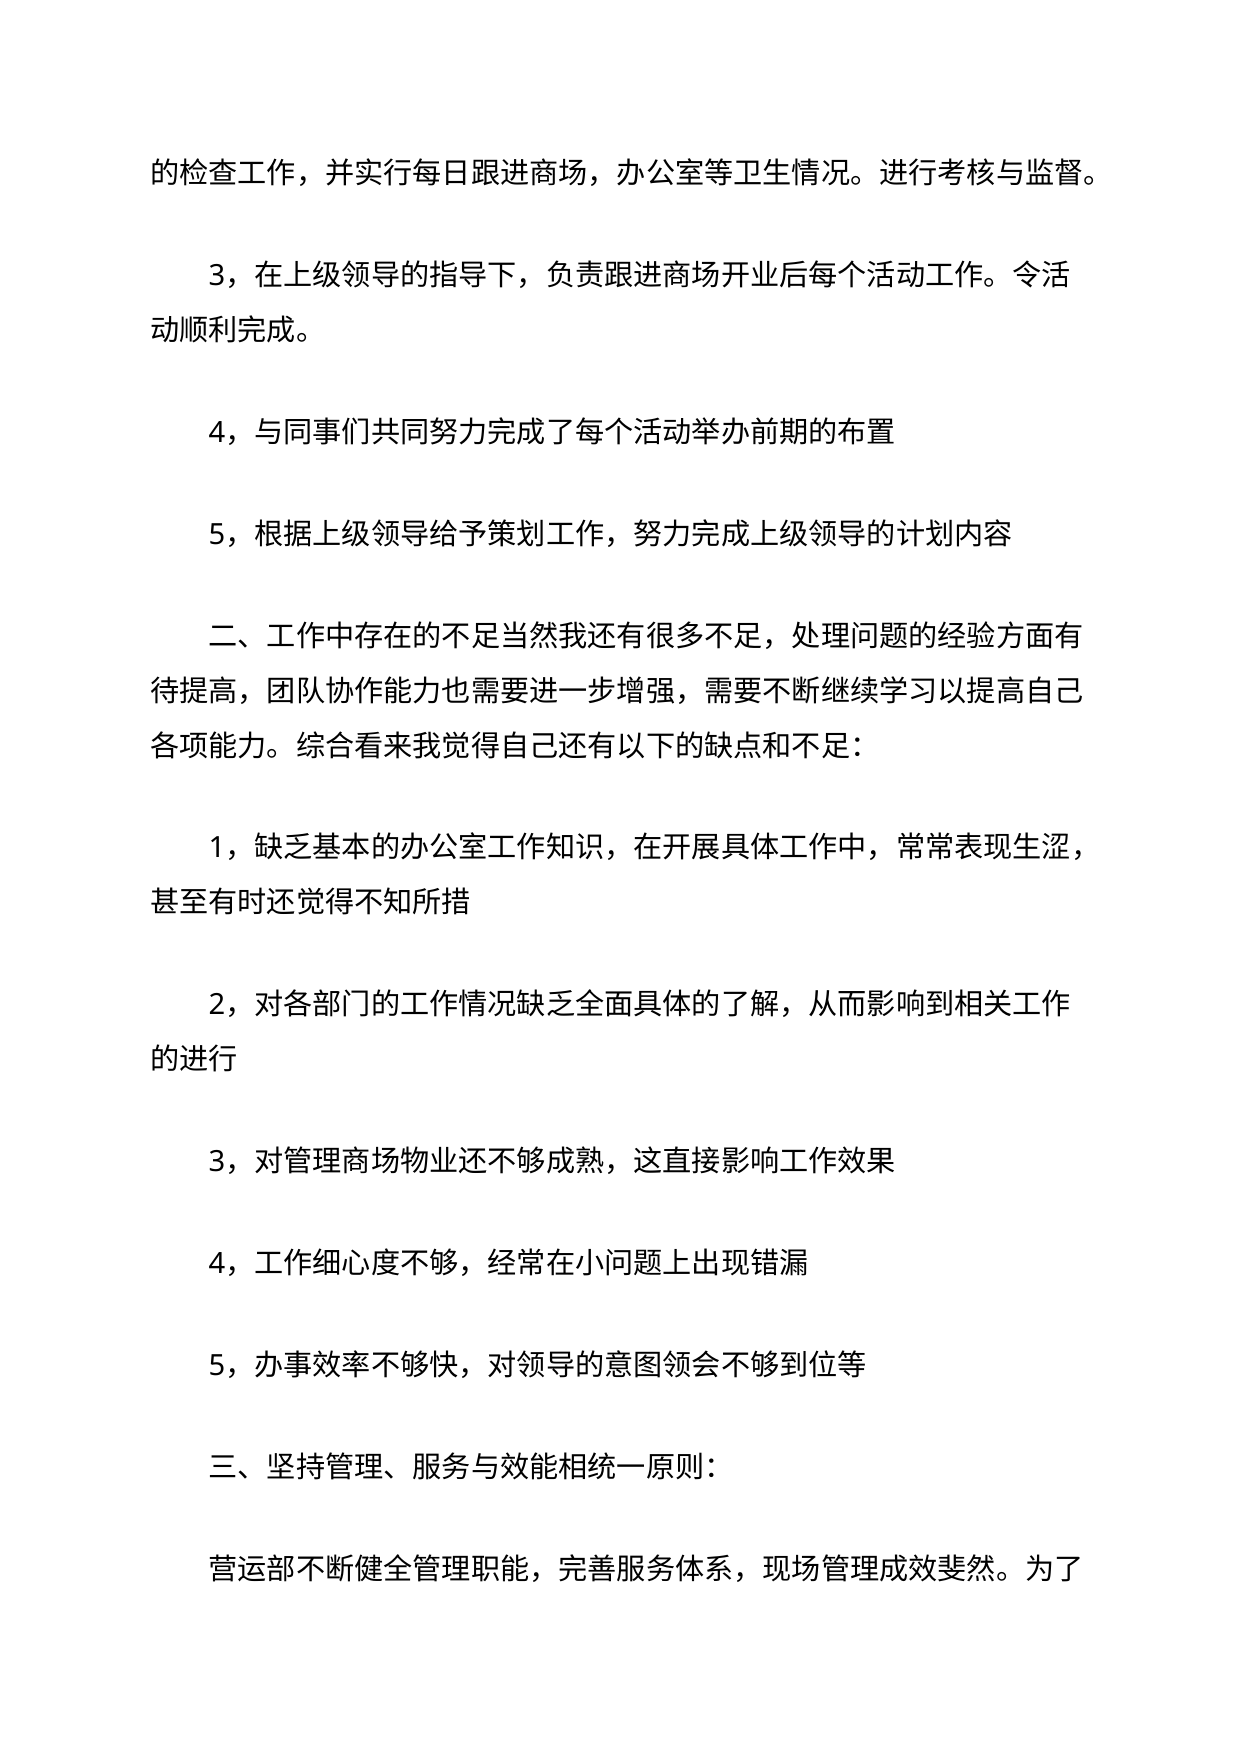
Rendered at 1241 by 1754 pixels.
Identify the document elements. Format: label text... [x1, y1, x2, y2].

text 5，根据上级领导给予策划工作，努力完成上级领导的计划内容 [150, 511, 1090, 553]
text 二、工作中存在的不足当然我还有很多不足，处理问题的经验方面有待提高，团队协作能力也需要进一步增强，需要不断继续学习以提高自己各项能力。综合看来我觉得自己还有以下的缺点和不足： [150, 612, 1090, 764]
text 4，工作细心度不够，经常在小问题上出现错漏 [150, 1239, 1090, 1282]
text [150, 150, 1090, 192]
text 2，对各部门的工作情况缺乏全面具体的了解，从而影响到相关工作的进行 [150, 981, 1090, 1078]
text 三、坚持管理、服务与效能相统一原则： [150, 1443, 1090, 1486]
text 3，在上级领导的指导下，负责跟进商场开业后每个活动工作。令活动顺利完成。 [150, 252, 1090, 349]
text 4，与同事们共同努力完成了每个活动举办前期的布置 [150, 408, 1090, 451]
text 1，缺乏基本的办公室工作知识，在开展具体工作中，常常表现生涩，甚至有时还觉得不知所措 [150, 824, 1090, 921]
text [150, 1545, 1090, 1588]
text 5，办事效率不够快，对领导的意图领会不够到位等 [150, 1342, 1090, 1384]
text 3，对管理商场物业还不够成熟，这直接影响工作效果 [150, 1138, 1090, 1180]
